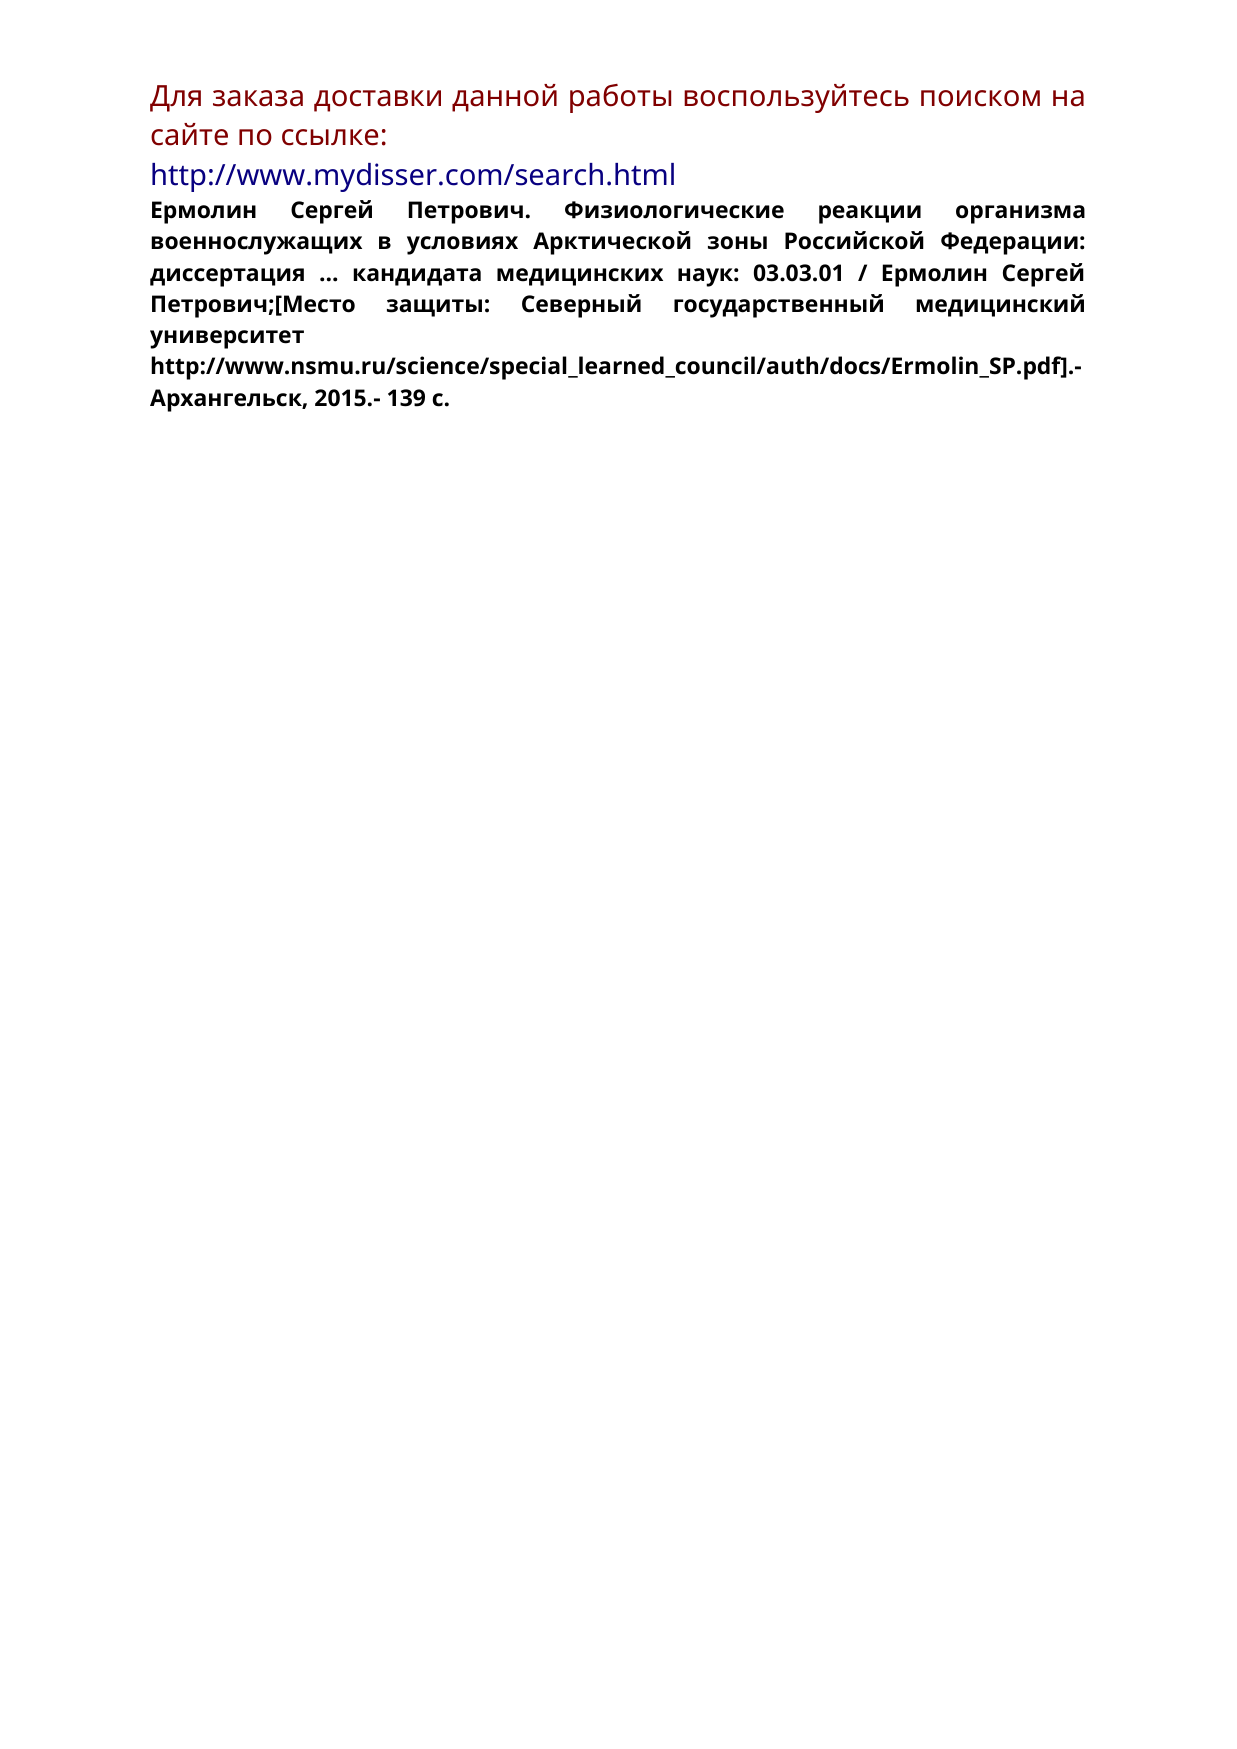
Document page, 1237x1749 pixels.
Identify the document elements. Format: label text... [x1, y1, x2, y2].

text Ермолин Сергей Петрович. Физиологические реакции организма военнослужащих в условиях Арктической зоны Российской Федерации: диссертация ... кандидата медицинских наук: 03.03.01 / Ермолин Сергей Петрович;[Место защиты: Северный государственный медицинский университет http://www.nsmu.ru/science/special_learned_council/auth/docs/Ermolin_SP.pdf].- Архангельск, 2015.- 139 с. [150, 194, 1086, 413]
